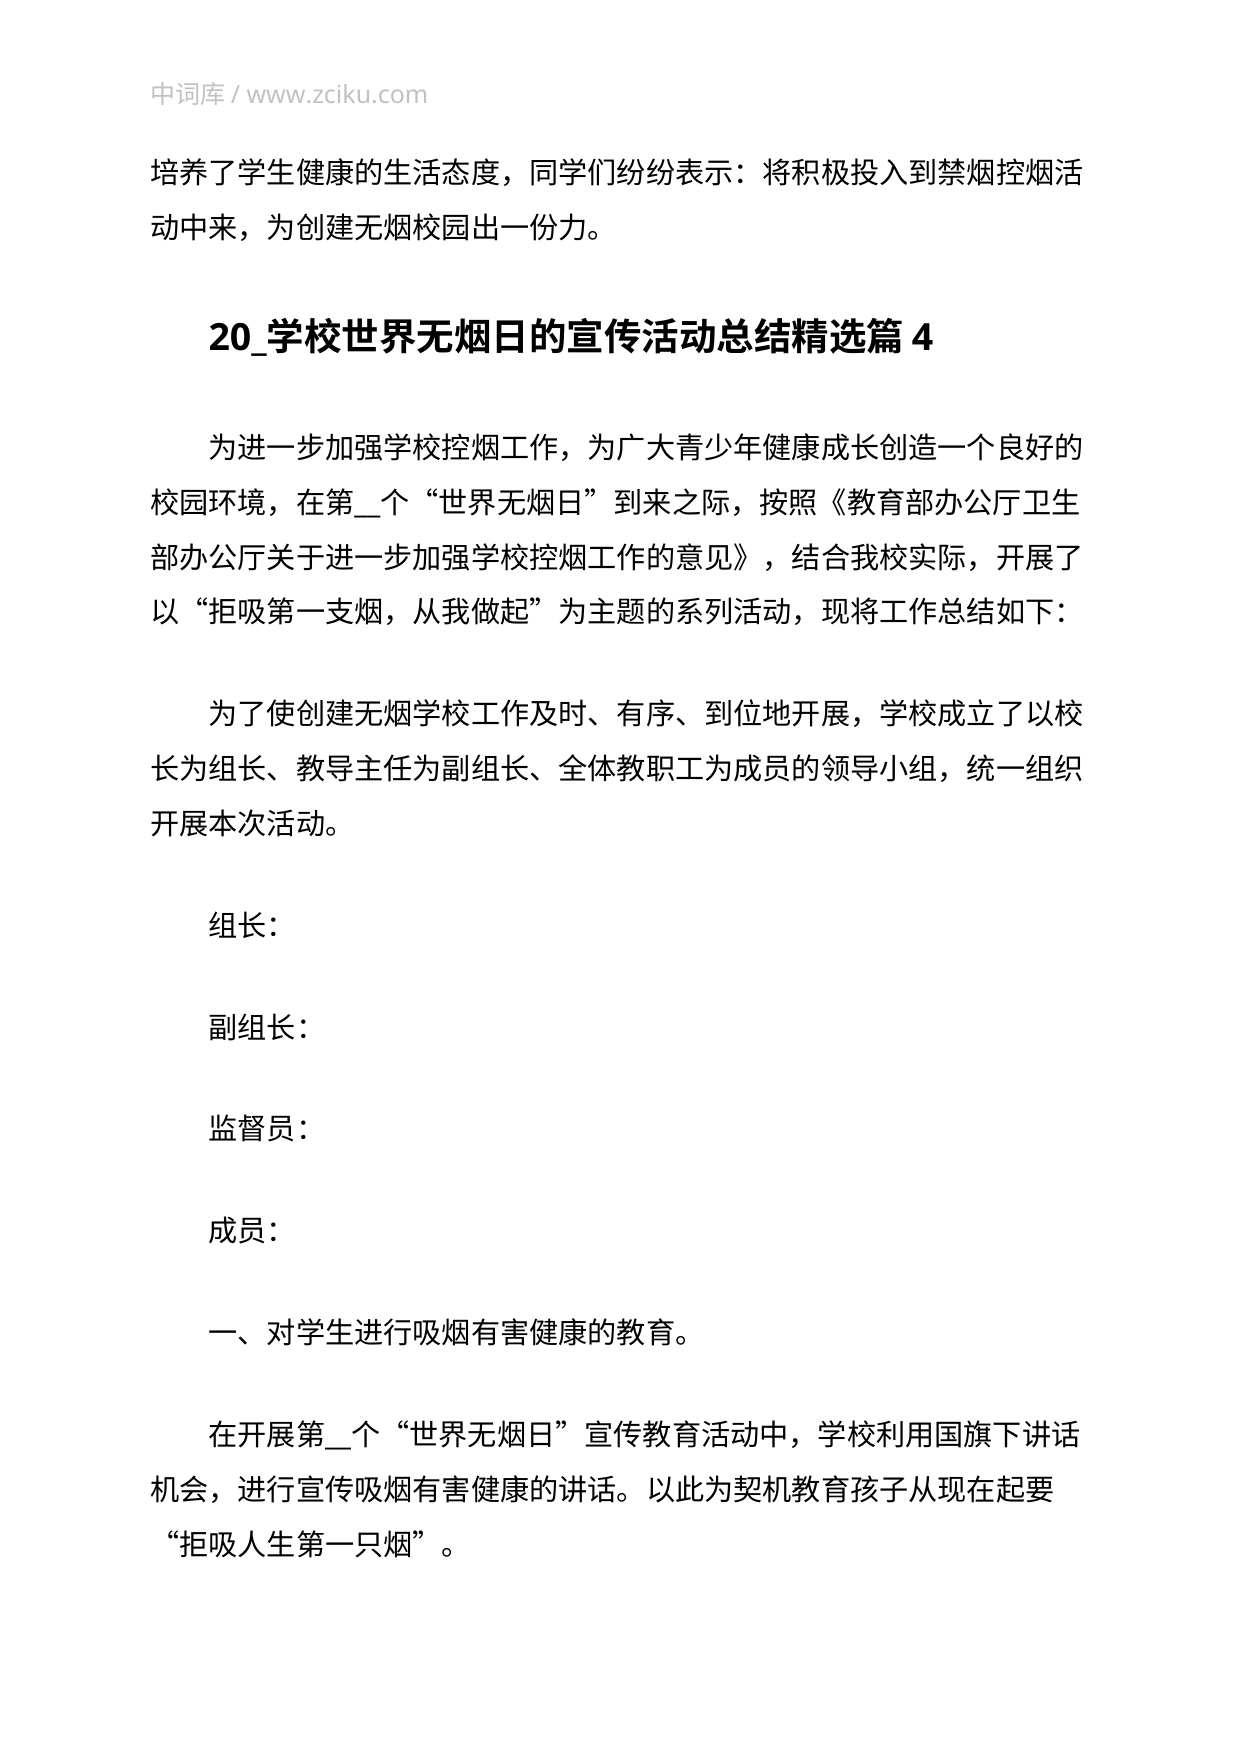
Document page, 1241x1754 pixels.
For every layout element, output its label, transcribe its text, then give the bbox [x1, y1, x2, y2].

text 组长： [150, 902, 1090, 945]
text 监督员： [150, 1106, 1090, 1148]
text 为进一步加强学校控烟工作，为广大青少年健康成长创造一个良好的校园环境，在第__个“世界无烟日”到来之际，按照《教育部办公厅卫生部办公厅关于进一步加强学校控烟工作的意见》，结合我校实际，开展了以“拒吸第一支烟，从我做起”为主题的系列活动，现将工作总结如下： [150, 424, 1090, 631]
text 在开展第__个“世界无烟日”宣传教育活动中，学校利用国旗下讲话机会，进行宣传吸烟有害健康的讲话。以此为契机教育孩子从现在起要“拒吸人生第一只烟”。 [150, 1411, 1090, 1563]
text 20_学校世界无烟日的宣传活动总结精选篇4 [150, 307, 1090, 361]
text 成员： [150, 1208, 1090, 1250]
text 副组长： [150, 1004, 1090, 1046]
text 一、对学生进行吸烟有害健康的教育。 [150, 1309, 1090, 1352]
text 为了使创建无烟学校工作及时、有序、到位地开展，学校成立了以校长为组长、教导主任为副组长、全体教职工为成员的领导小组，统一组织开展本次活动。 [150, 691, 1090, 843]
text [150, 150, 1090, 247]
